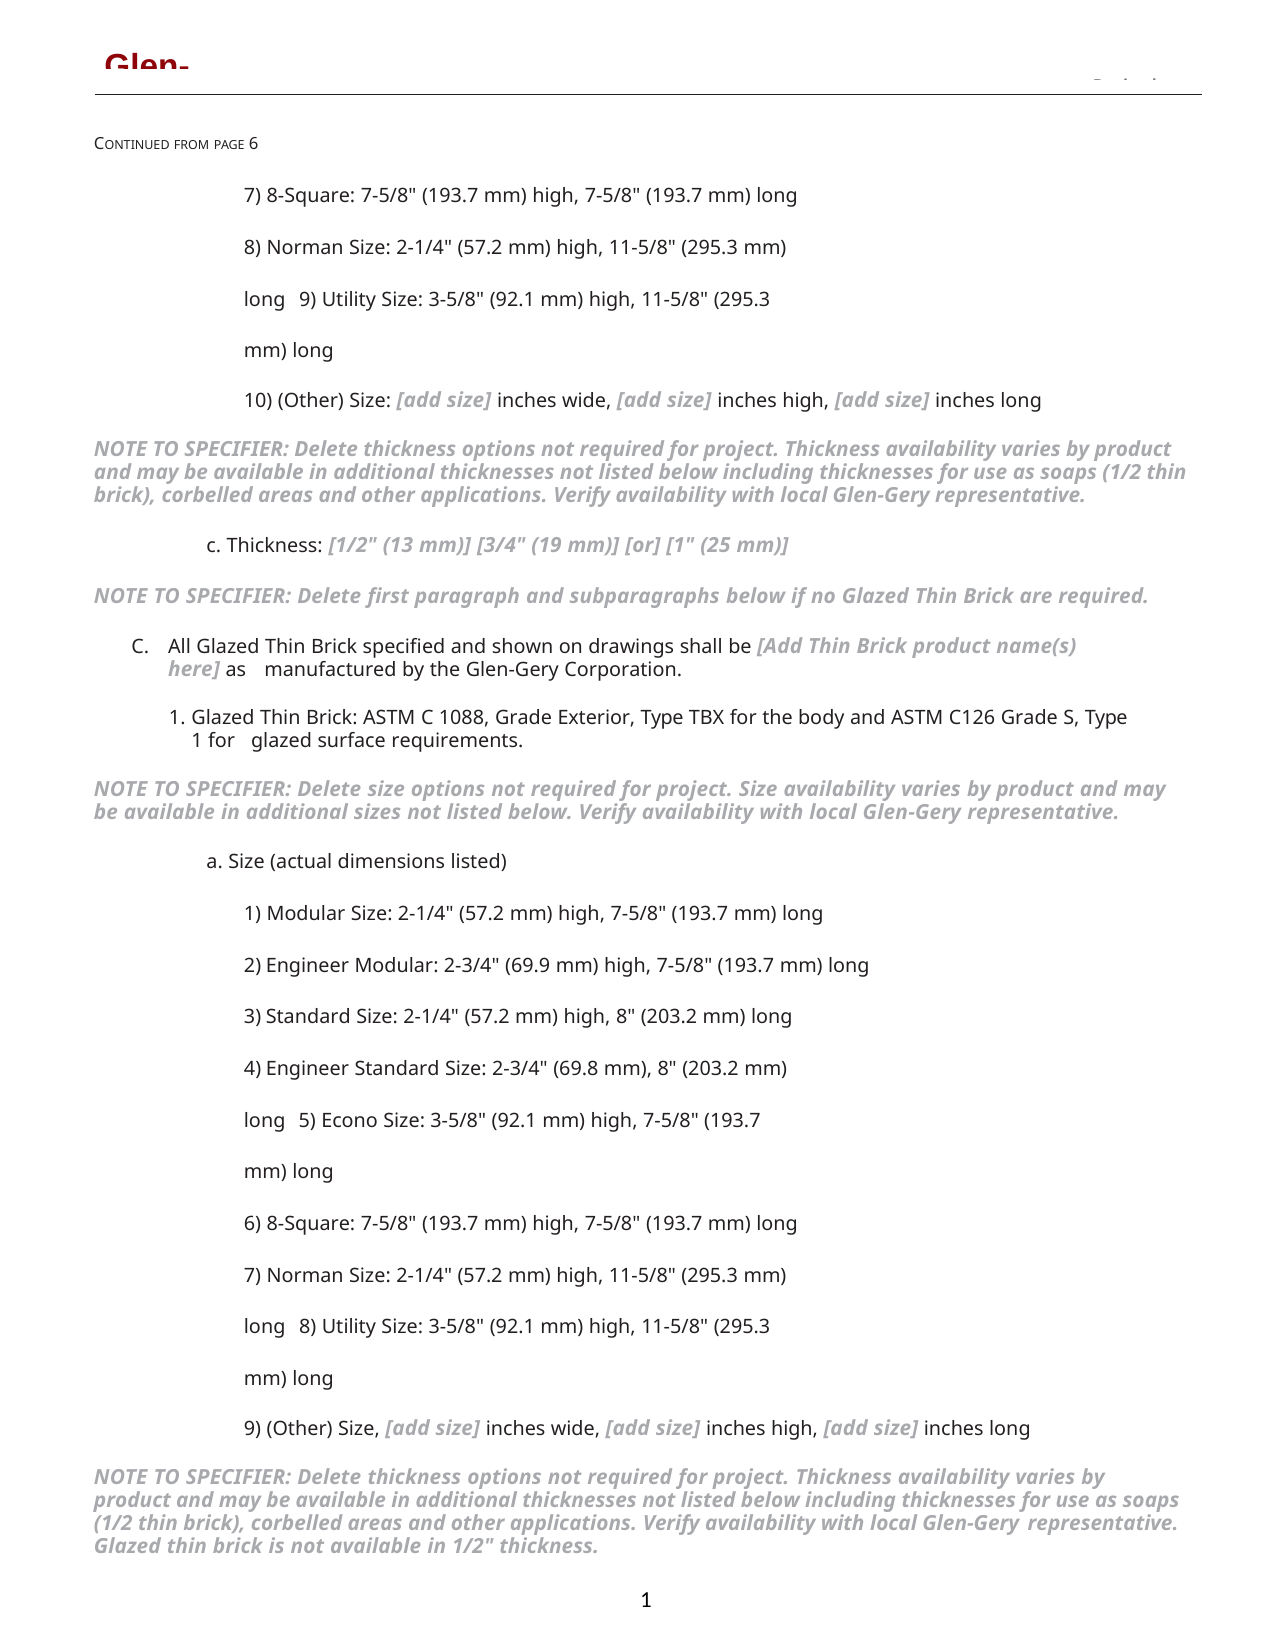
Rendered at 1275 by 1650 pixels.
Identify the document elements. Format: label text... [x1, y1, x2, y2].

list Glazed Thin Brick: ASTM C 1088, Grade Exterior, Type TBX for the body and ASTM C126 Grade S, Type 1 for glazed surface requirements. [169, 706, 1140, 752]
text 6) 8-Square: 7-5/8" (193.7 mm) high, 7-5/8" (193.7 mm) long [244, 1209, 1217, 1236]
text 8) Norman Size: 2-1/4" (57.2 mm) high, 11-5/8" (295.3 mm) long 9) Utility Size: 3-5/8" (92.1 mm) high, 11-5/8" (295.3 mm) long [244, 233, 808, 363]
list All Glazed Thin Brick specified and shown on drawings shall be [Add Thin Brick product name(s) here] as manufactured by the Glen-Gery Corporation. [131, 635, 1126, 681]
text 10) (Other) Size: [add size] inches wide, [add size] inches high, [add size] inches long [244, 388, 1217, 413]
list Standard Size: 2-1/4" (57.2 mm) high, 8" (203.2 mm) long [244, 1003, 1217, 1030]
subtitle NOTE TO SPECIFIER: Delete first paragraph and subparagraphs below if no Glazed Thin Brick are required. [94, 581, 1217, 609]
subtitle NOTE TO SPECIFIER: Delete size options not required for project. Size availability varies by product and may be available in additional sizes not listed below. Verify availability with local Glen-Gery representative. [94, 778, 1196, 824]
text 9) (Other) Size, [add size] inches wide, [add size] inches high, [add size] inches long [244, 1415, 1217, 1440]
text 7) 8-Square: 7-5/8" (193.7 mm) high, 7-5/8" (193.7 mm) long [244, 182, 1217, 209]
list Engineer Modular: 2-3/4" (69.9 mm) high, 7-5/8" (193.7 mm) long [244, 951, 1217, 978]
text 7) Norman Size: 2-1/4" (57.2 mm) high, 11-5/8" (295.3 mm) long 8) Utility Size: 3-5/8" (92.1 mm) high, 11-5/8" (295.3 mm) long [244, 1261, 808, 1391]
text c. Thickness: [1/2" (13 mm)] [3/4" (19 mm)] [or] [1" (25 mm)] [206, 530, 1217, 558]
subtitle NOTE TO SPECIFIER: Delete thickness options not required for project. Thickness availability varies by product and may be available in additional thicknesses not listed below including thicknesses for use as soaps (1/2 thin brick), corbelled areas and other applications. Verify availability with local Glen-Gery representative. [94, 438, 1191, 507]
subtitle NOTE TO SPECIFIER: Delete thickness options not required for project. Thickness availability varies by product and may be available in additional thicknesses not listed below including thicknesses for use as soaps (1/2 thin brick), corbelled areas and other applications. Verify availability with local Glen-Gery representative. Glazed thin brick is not available in 1/2" thickness. [94, 1466, 1184, 1558]
text 1) Modular Size: 2-1/4" (57.2 mm) high, 7-5/8" (193.7 mm) long [244, 899, 1217, 926]
text CONTINUED FROM PAGE 6 [94, 132, 1217, 155]
list Engineer Standard Size: 2-3/4" (69.8 mm), 8" (203.2 mm) long 5) Econo Size: 3-5/8" (92.1 mm) high, 7-5/8" (193.7 mm) long [244, 1054, 808, 1184]
list Size (actual dimensions listed) [206, 848, 1217, 875]
